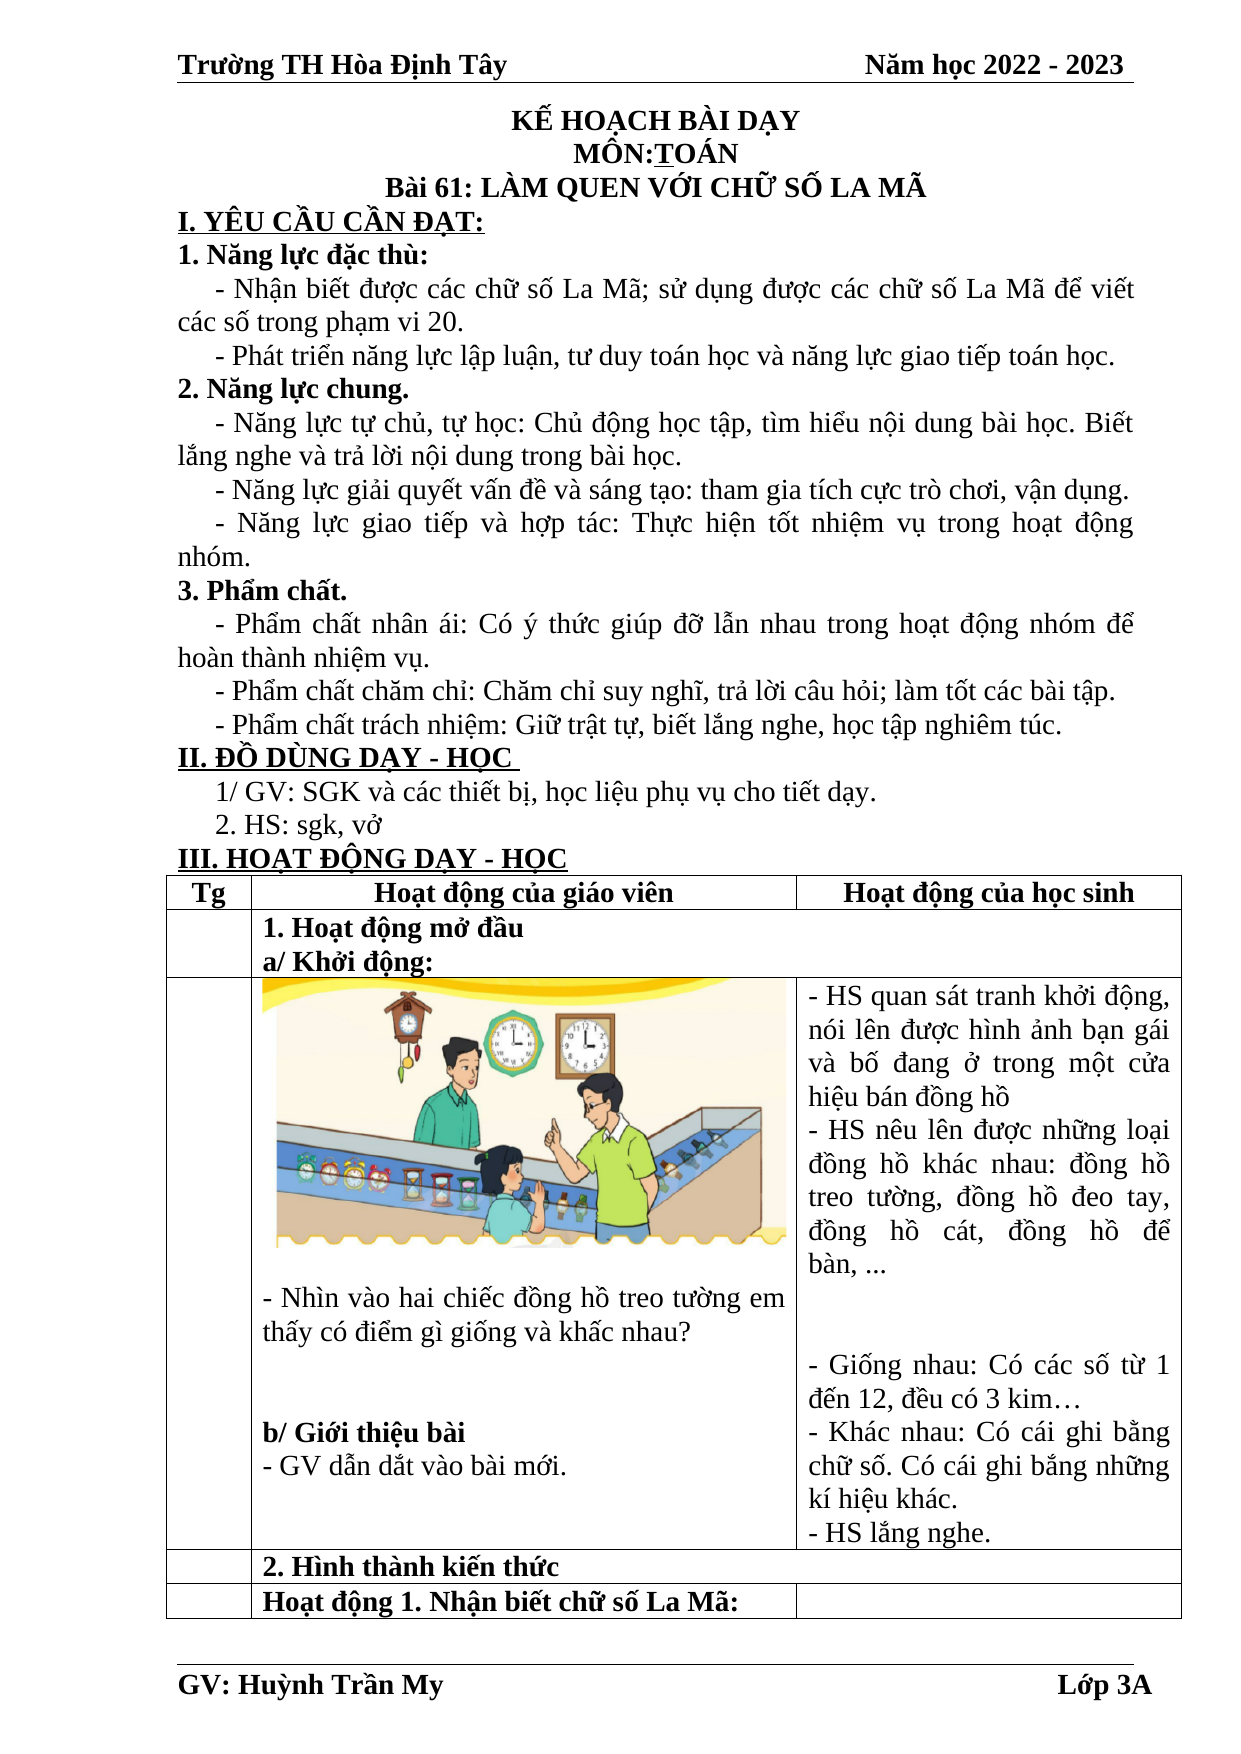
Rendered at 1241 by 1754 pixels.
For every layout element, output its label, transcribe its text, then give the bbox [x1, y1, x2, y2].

text KẾ HOẠCH BÀI DẠY [177, 103, 1134, 137]
text - Nhận biết được các chữ số La Mã; sử dụng được các chữ số La Mã để viết các số trong phạm vi 20. [177, 271, 1134, 338]
text I. YÊU CẦU CẦN ĐẠT: [177, 204, 1134, 237]
text - Năng lực tự chủ, tự học: Chủ động học tập, tìm hiểu nội dung bài học. Biết lắng nghe và trả lời nội dung trong bài học. [177, 405, 1134, 472]
text - Phát triển năng lực lập luận, tư duy toán học và năng lực giao tiếp toán học. [177, 338, 1134, 371]
text 1/ GV: SGK và các thiết bị, học liệu phụ vụ cho tiết dạy. [177, 774, 1134, 807]
table_cell - Nhìn vào hai chiếc đồng hồ treo tường em thấy có điểm gì giống và khấc nhau? b/ Giới thiệu bài - GV dẫn dắt vào bài mới. [252, 978, 796, 1548]
text MÔN:TOÁN [177, 137, 1134, 170]
text - Năng lực giải quyết vấn đề và sáng tạo: tham gia tích cực trò chơi, vận dụng. [177, 472, 1134, 506]
table_cell [167, 910, 251, 977]
text - Năng lực giao tiếp và hợp tác: Thực hiện tốt nhiệm vụ trong hoạt động nhóm. [177, 506, 1134, 573]
text - Phẩm chất chăm chỉ: Chăm chỉ suy nghĩ, trả lời câu hỏi; làm tốt các bài tập. [177, 673, 1134, 707]
text 1. Năng lực đặc thù: [177, 237, 1134, 271]
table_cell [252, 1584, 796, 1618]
table_cell [167, 978, 251, 1548]
text - Phẩm chất trách nhiệm: Giữ trật tự, biết lắng nghe, học tập nghiêm túc. [177, 707, 1134, 740]
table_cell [797, 1584, 1181, 1618]
text 2. Năng lực chung. [177, 371, 1134, 405]
table_cell [167, 1550, 251, 1583]
text III. HOẠT ĐỘNG DẠY - HỌC [177, 841, 1134, 874]
text II. ĐỒ DÙNG DẠY - HỌC [177, 740, 1134, 774]
table_cell 2. Hình thành kiến thức [252, 1550, 1181, 1583]
table_cell 1. Hoạt động mở đầu a/ Khởi động: [252, 910, 1181, 977]
text 2. HS: sgk, vở [177, 807, 1134, 841]
text - Phẩm chất nhân ái: Có ý thức giúp đỡ lẫn nhau trong hoạt động nhóm để hoàn thành nhiệm vụ. [177, 606, 1134, 673]
picture [262, 978, 787, 1248]
table_header Hoạt động của giáo viên [252, 876, 796, 909]
table_header Hoạt động của học sinh [797, 876, 1181, 909]
table_cell - HS quan sát tranh khởi động, nói lên được hình ảnh bạn gái và bố đang ở trong một cửa hiệu bán đồng hồ - HS nêu lên được những loại đồng hồ khác nhau: đồng hồ treo tường, đồng hồ đeo tay, đồng hồ cát, đồng hồ để bàn, ... - Giống nhau: Có các số từ 1 đến 12, đều có 3 kim… - Khác nhau: Có cái ghi bằng chữ số. Có cái ghi bắng những kí hiệu khác. - HS lắng nghe. [797, 978, 1181, 1548]
text Bài 61: LÀM QUEN VỚI CHỮ SỐ LA MÃ [177, 170, 1134, 204]
text 3. Phẩm chất. [177, 573, 1134, 606]
table_header Tg [167, 876, 251, 909]
table_cell [167, 1584, 251, 1618]
